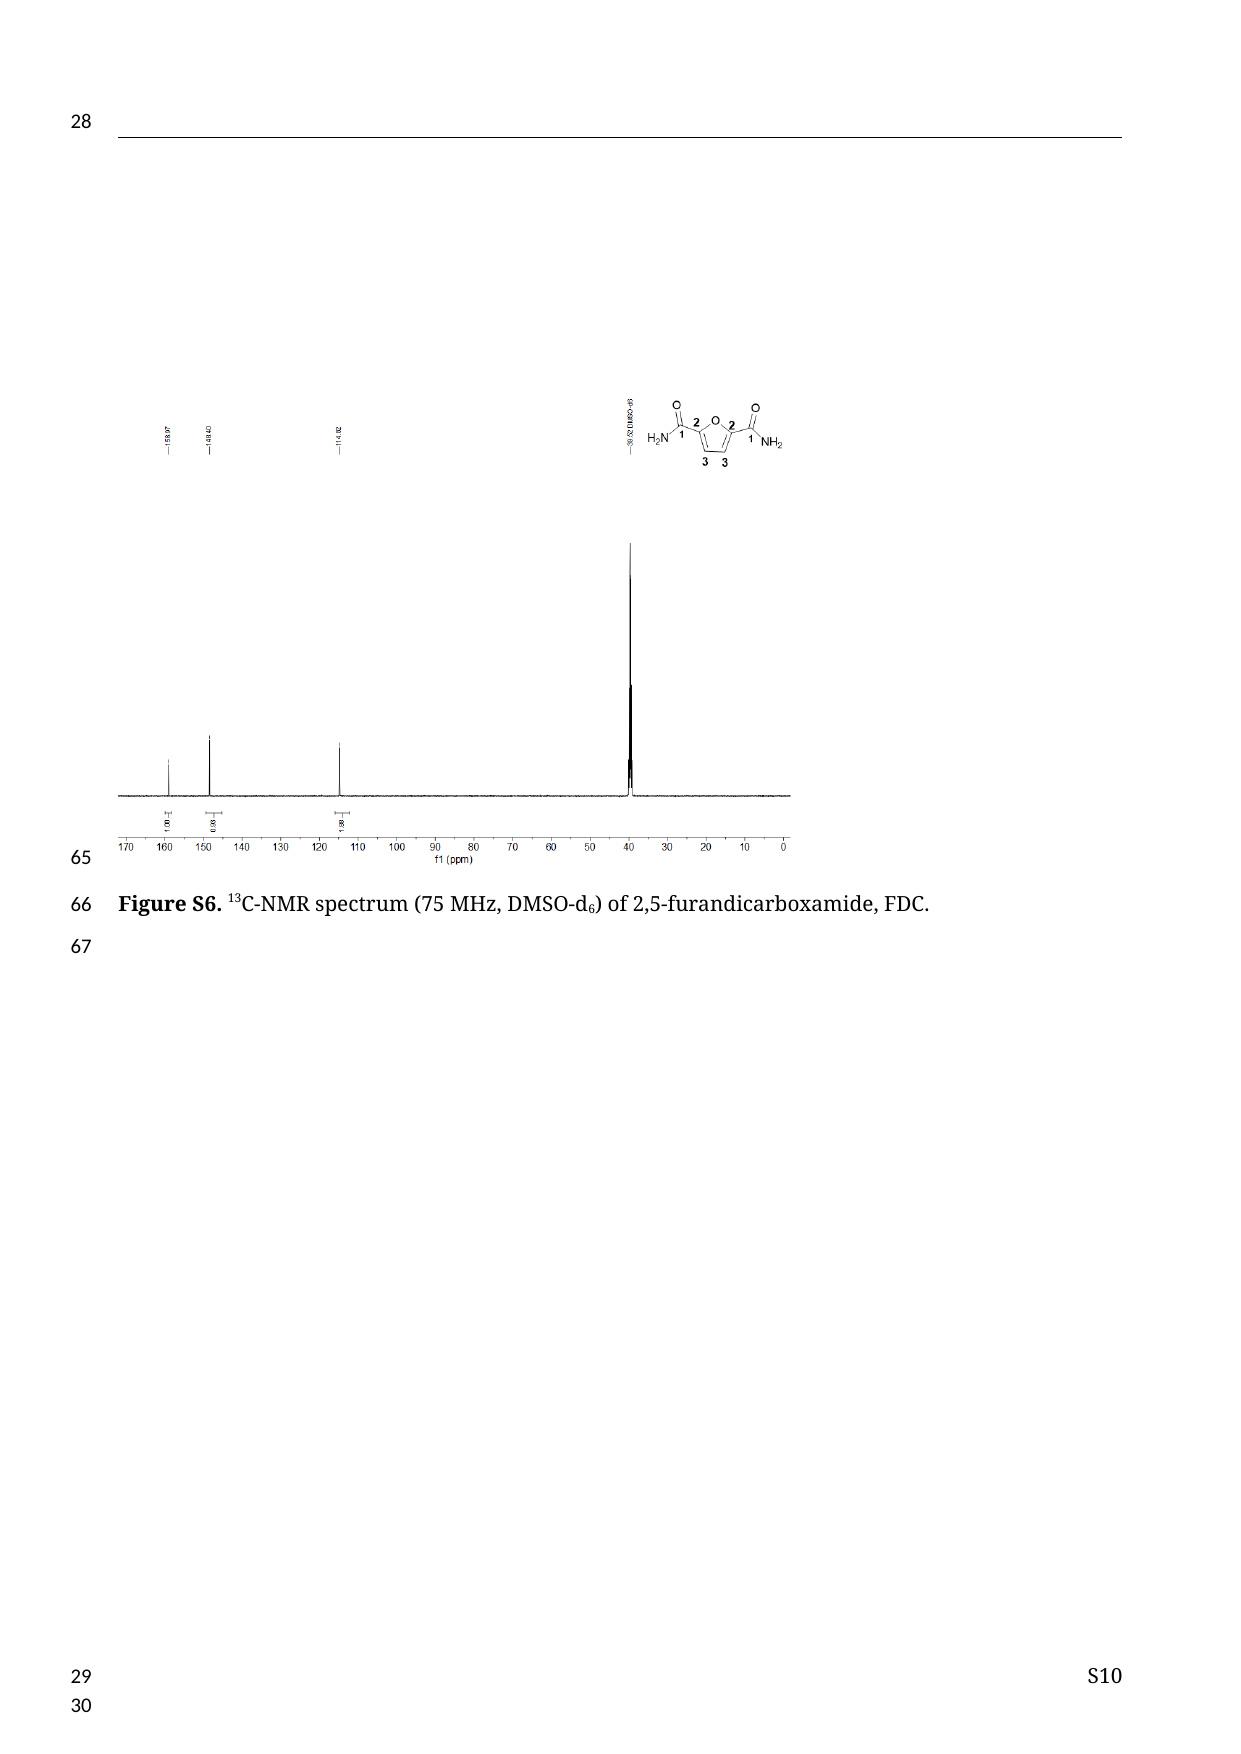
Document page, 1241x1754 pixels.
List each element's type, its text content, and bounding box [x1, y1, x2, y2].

text Figure S6. 13C-NMR spectrum (75 MHz, DMSO-d6) of 2,5-furandicarboxamide, FDC. [118, 889, 1122, 918]
picture [118, 394, 794, 865]
